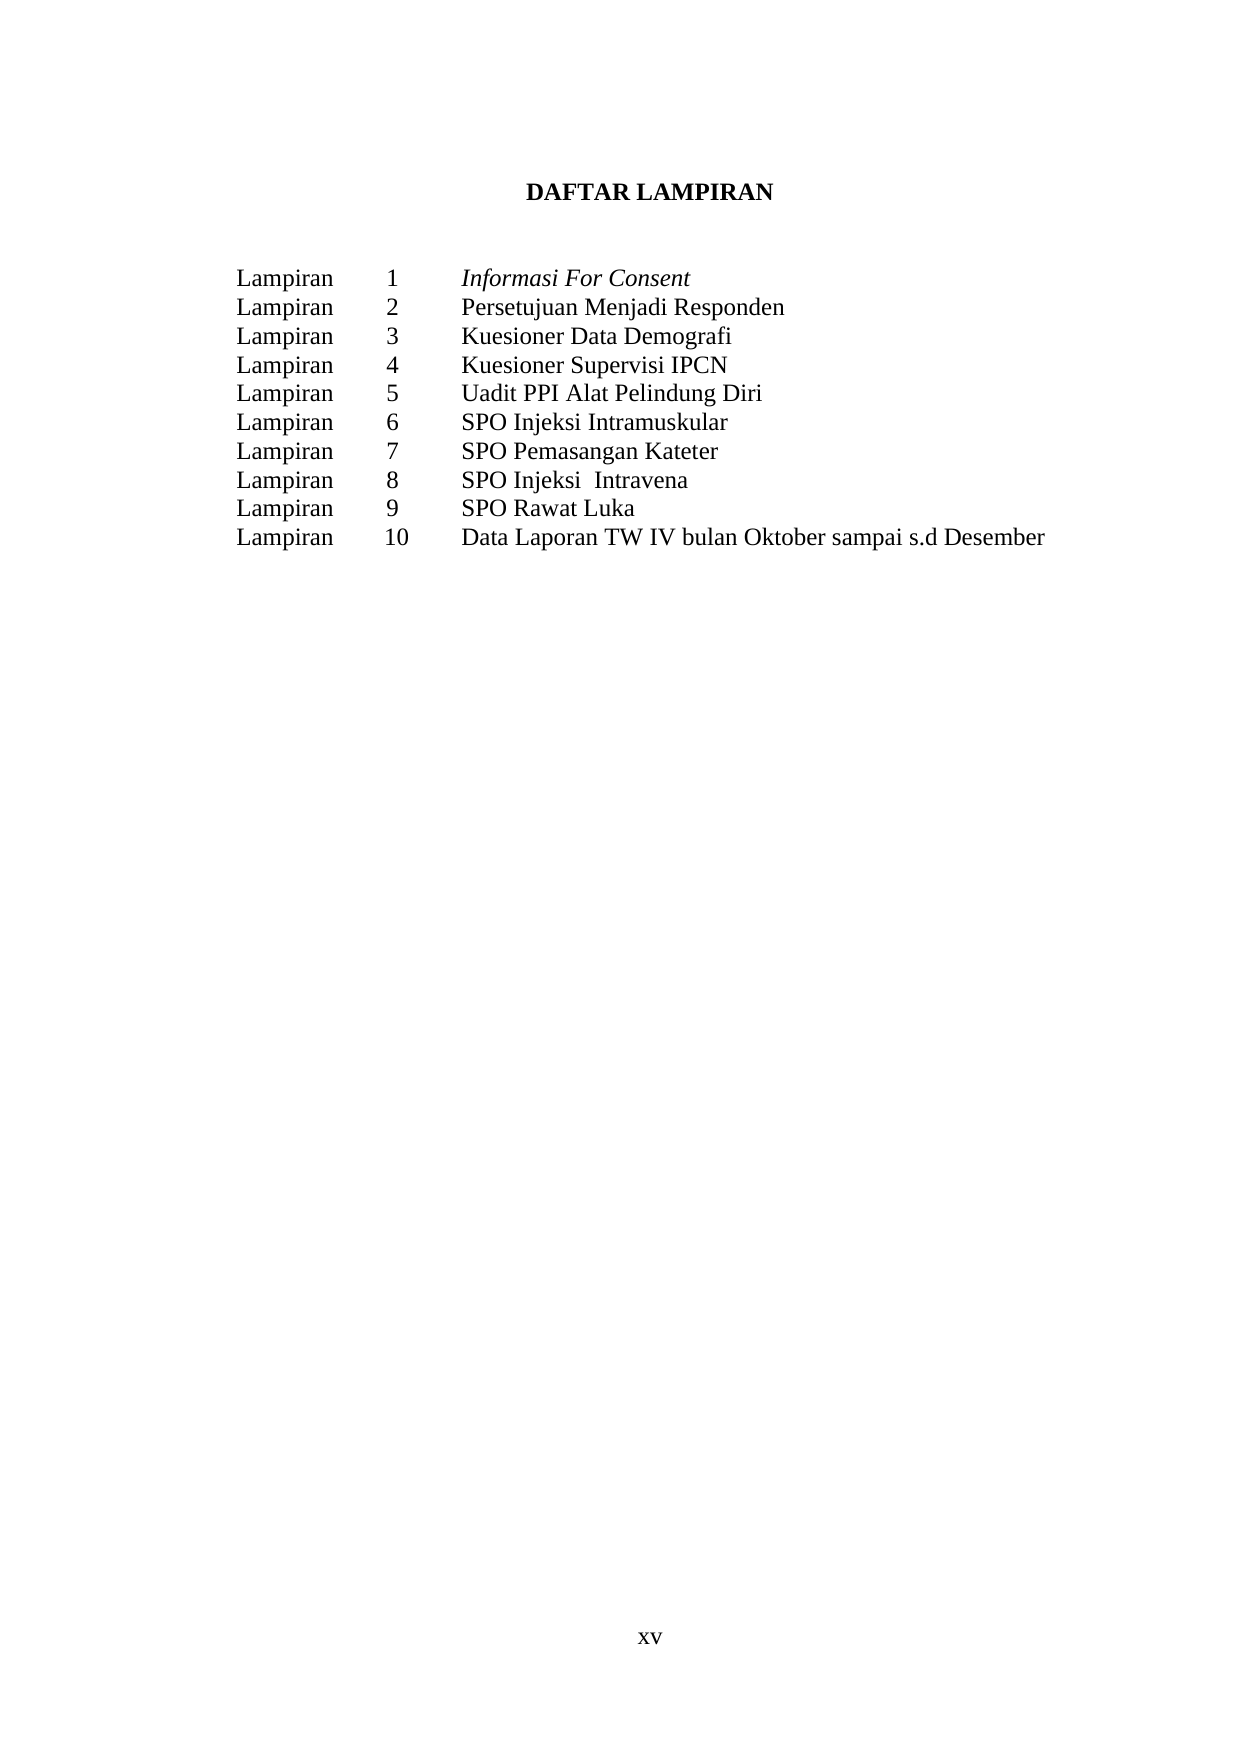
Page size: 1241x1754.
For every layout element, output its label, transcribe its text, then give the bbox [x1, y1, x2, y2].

text Lampiran 9 SPO Rawat Luka [236, 493, 1063, 522]
subtitle DAFTAR LAMPIRAN [236, 177, 1063, 206]
text Lampiran 10 Data Laporan TW IV bulan Oktober sampai s.d Desember [236, 522, 1063, 551]
text Lampiran 2 Persetujuan Menjadi Responden [236, 292, 1063, 321]
text Lampiran 4 Kuesioner Supervisi IPCN [236, 350, 1063, 378]
text Lampiran 6 SPO Injeksi Intramuskular [236, 407, 1063, 436]
text Lampiran 3 Kuesioner Data Demografi [236, 321, 1063, 350]
text Lampiran 8 SPO Injeksi Intravena [236, 465, 1063, 493]
text Lampiran 1 Informasi For Consent [236, 263, 1063, 292]
text Lampiran 5 Uadit PPI Alat Pelindung Diri [236, 378, 1063, 407]
text Lampiran 7 SPO Pemasangan Kateter [236, 436, 1063, 465]
